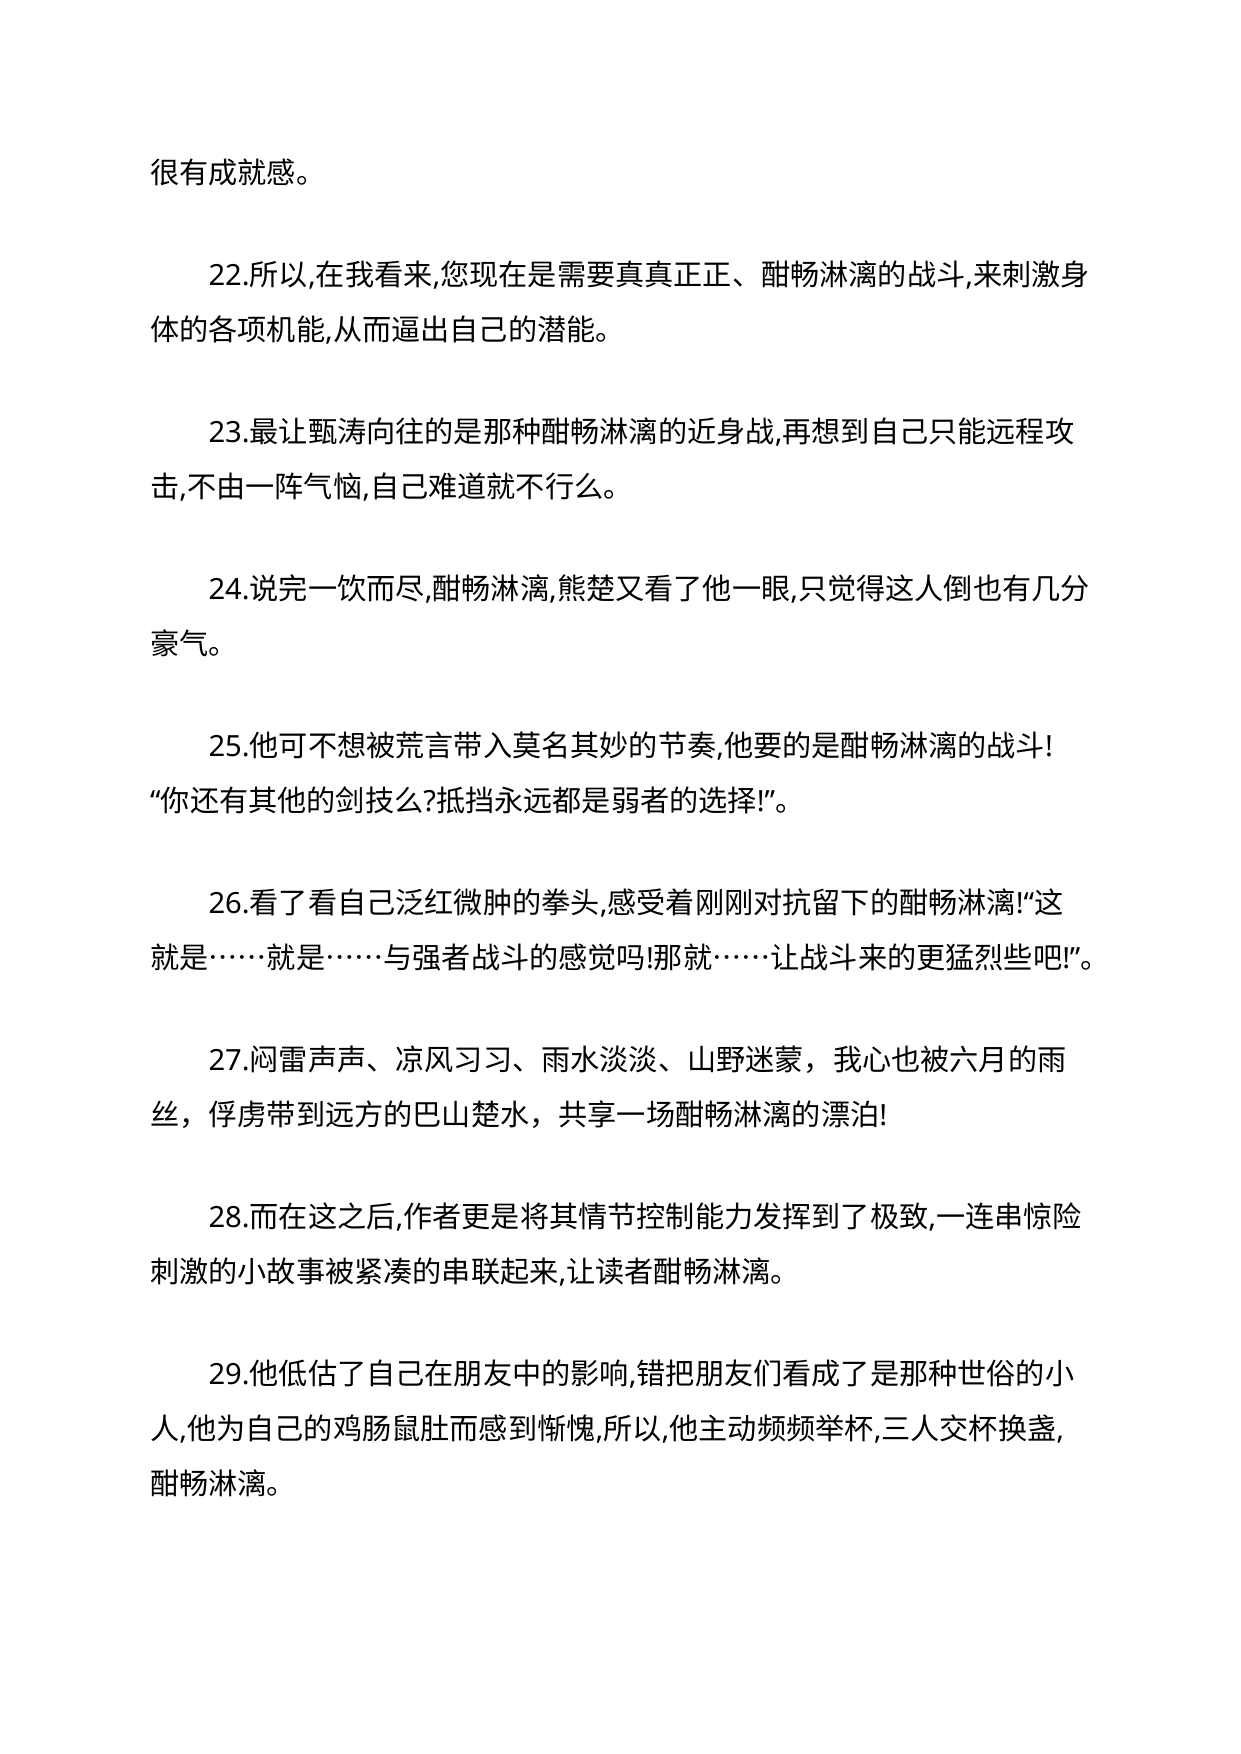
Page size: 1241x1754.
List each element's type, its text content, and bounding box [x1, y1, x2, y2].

text 23.最让甄涛向往的是那种酣畅淋漓的近身战,再想到自己只能远程攻击,不由一阵气恼,自己难道就不行么。 [150, 409, 1090, 506]
text 26.看了看自己泛红微肿的拳头,感受着刚刚对抗留下的酣畅淋漓!“这就是……就是……与强者战斗的感觉吗!那就……让战斗来的更猛烈些吧!”。 [150, 879, 1090, 977]
text 24.说完一饮而尽,酣畅淋漓,熊楚又看了他一眼,只觉得这人倒也有几分豪气。 [150, 566, 1090, 663]
text 22.所以,在我看来,您现在是需要真真正正、酣畅淋漓的战斗,来刺激身体的各项机能,从而逼出自己的潜能。 [150, 252, 1090, 349]
text 27.闷雷声声、凉风习习、雨水淡淡、山野迷蒙，我心也被六月的雨丝，俘虏带到远方的巴山楚水，共享一场酣畅淋漓的漂泊! [150, 1036, 1090, 1134]
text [150, 150, 1090, 192]
text 28.而在这之后,作者更是将其情节控制能力发挥到了极致,一连串惊险刺激的小故事被紧凑的串联起来,让读者酣畅淋漓。 [150, 1193, 1090, 1291]
text 25.他可不想被荒言带入莫名其妙的节奏,他要的是酣畅淋漓的战斗!“你还有其他的剑技么?抵挡永远都是弱者的选择!”。 [150, 722, 1090, 820]
text 29.他低估了自己在朋友中的影响,错把朋友们看成了是那种世俗的小人,他为自己的鸡肠鼠肚而感到惭愧,所以,他主动频频举杯,三人交杯换盏,酣畅淋漓。 [150, 1350, 1090, 1503]
